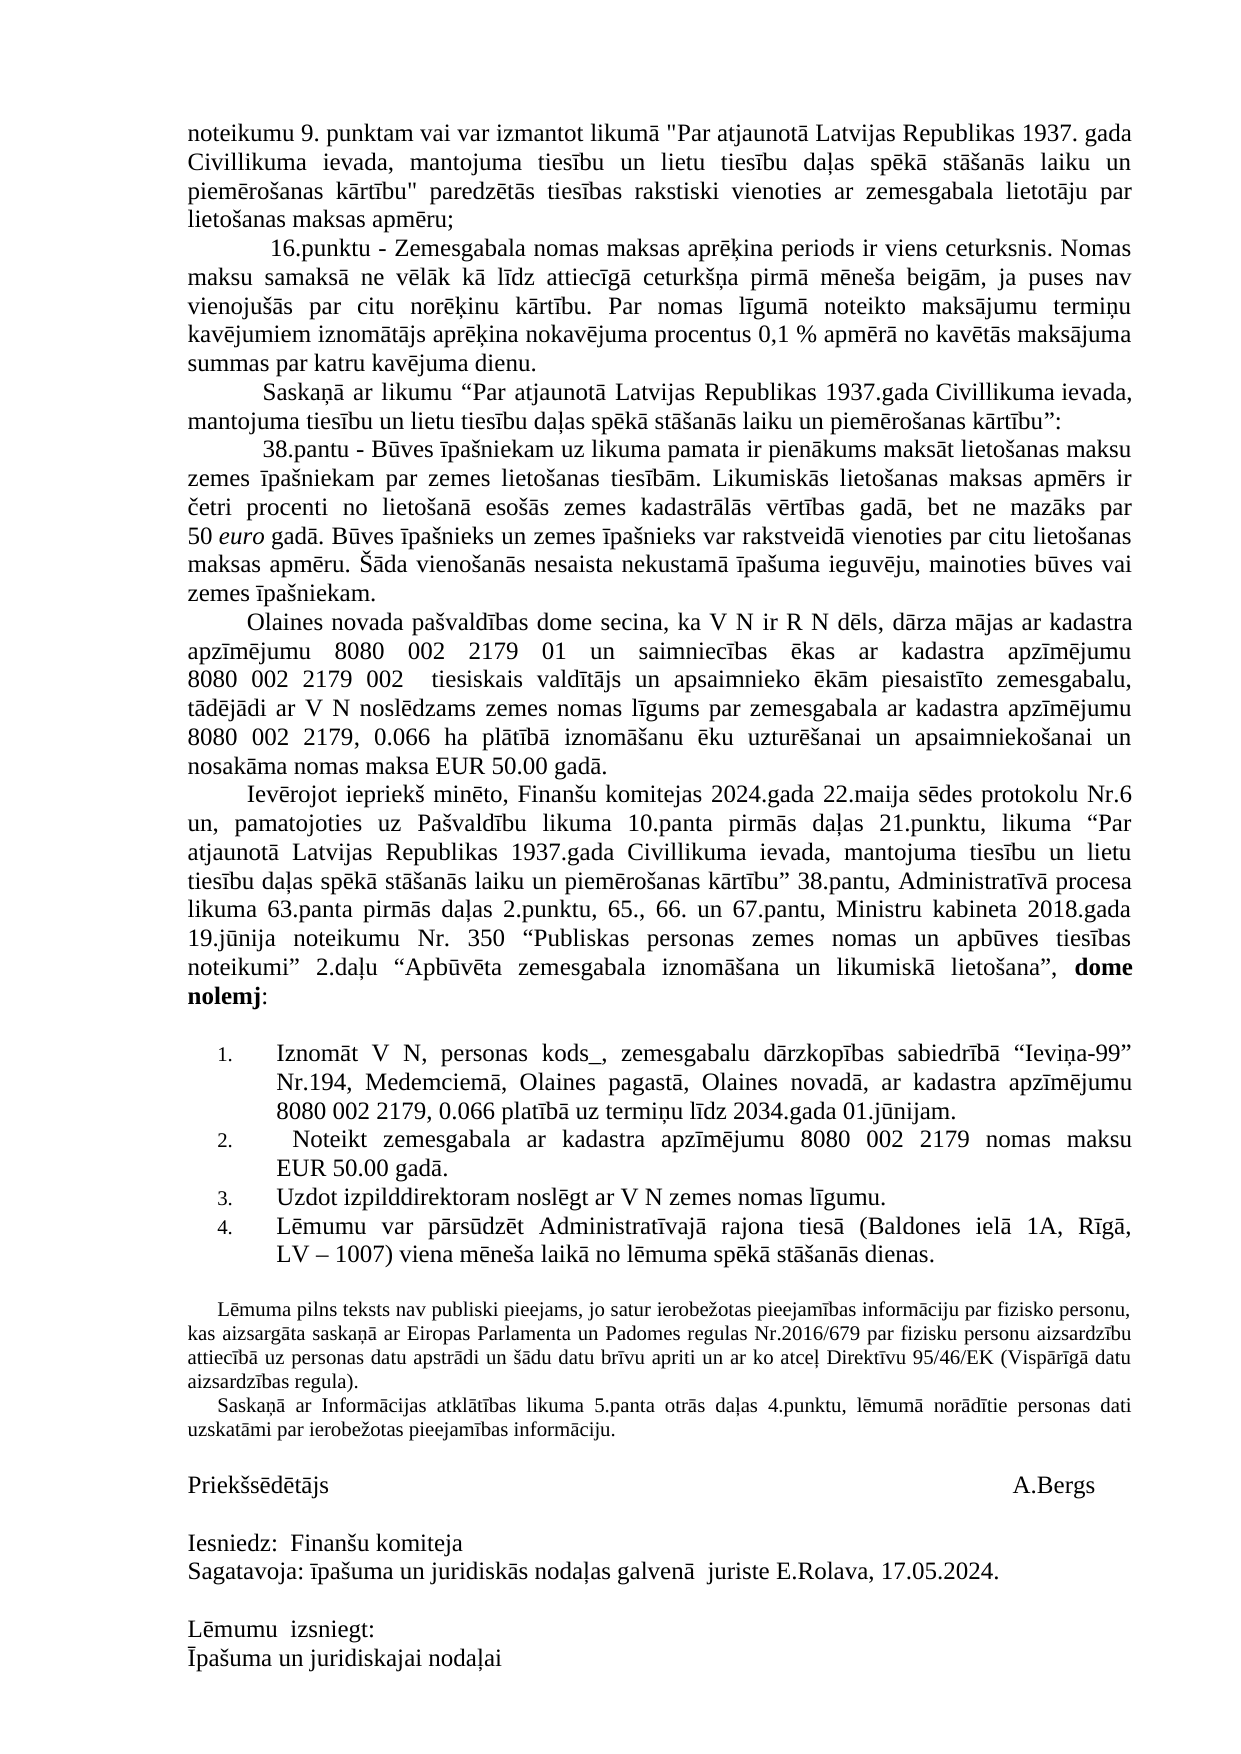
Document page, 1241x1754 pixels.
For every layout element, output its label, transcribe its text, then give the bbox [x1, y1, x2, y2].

text Saskaņā ar Informācijas atklātības likuma 5.panta otrās daļas 4.punktu, lēmumā norādītie personas dati uzskatāmi par ierobežotas pieejamības informāciju. [187, 1393, 1132, 1441]
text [187, 118, 1132, 233]
text Priekšsēdētājs A.Bergs [187, 1470, 1132, 1499]
text 38.pantu - Būves īpašniekam uz likuma pamata ir pienākums maksāt lietošanas maksu zemes īpašniekam par zemes lietošanas tiesībām. Likumiskās lietošanas maksas apmērs ir četri procenti no lietošanā esošās zemes kadastrālās vērtības gadā, bet ne mazāks par 50 euro gadā. Būves īpašnieks un zemes īpašnieks var rakstveidā vienoties par citu lietošanas maksas apmēru. Šāda vienošanās nesaista nekustamā īpašuma ieguvēju, mainoties būves vai zemes īpašniekam. [187, 434, 1132, 607]
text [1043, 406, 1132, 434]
list Uzdot izpilddirektoram noslēgt ar V N zemes nomas līgumu. [217, 1182, 1132, 1211]
text Lēmumu izsniegt: [187, 1614, 1132, 1643]
text Olaines novada pašvaldības dome secina, ka V N ir R N dēls, dārza mājas ar kadastra apzīmējumu 8080 002 2179 01 un saimniecības ēkas ar kadastra apzīmējumu 8080 002 2179 002 tiesiskais valdītājs un apsaimnieko ēkām piesaistīto zemesgabalu, tādējādi ar V N noslēdzams zemes nomas līgums par zemesgabala ar kadastra apzīmējumu 8080 002 2179, 0.066 ha plātībā iznomāšanu ēku uzturēšanai un apsaimniekošanai un nosakāma nomas maksa EUR 50.00 gadā. [187, 607, 1132, 779]
text 16.punktu - Zemesgabala nomas maksas aprēķina periods ir viens ceturksnis. Nomas maksu samaksā ne vēlāk kā līdz attiecīgā ceturkšņa pirmā mēneša beigām, ja puses nav vienojušās par citu norēķinu kārtību. Par nomas līgumā noteikto maksājumu termiņu kavējumiem iznomātājs aprēķina nokavējuma procentus 0,1 % apmērā no kavētās maksājuma summas par katru kavējuma dienu. [187, 233, 1132, 377]
text Sagatavoja: īpašuma un juridiskās nodaļas galvenā juriste E.Rolava, 17.05.2024. [187, 1556, 1132, 1585]
text Iesniedz: Finanšu komiteja [187, 1528, 1132, 1556]
list Lēmumu var pārsūdzēt Administratīvajā rajona tiesā (Baldones ielā 1A, Rīgā, LV – 1007) viena mēneša laikā no lēmuma spēkā stāšanās dienas. [217, 1211, 1132, 1268]
text Īpašuma un juridiskajai nodaļai [187, 1643, 1132, 1671]
text Lēmuma pilns teksts nav publiski pieejams, jo satur ierobežotas pieejamības informāciju par fizisko personu, kas aizsargāta saskaņā ar Eiropas Parlamenta un Padomes regulas Nr.2016/679 par fizisku personu aizsardzību attiecībā uz personas datu apstrādi un šādu datu brīvu apriti un ar ko atceļ Direktīvu 95/46/EK (Vispārīgā datu aizsardzības regula). [187, 1297, 1132, 1393]
text Ievērojot iepriekš minēto, Finanšu komitejas 2024.gada 22.maija sēdes protokolu Nr.6 un, pamatojoties uz Pašvaldību likuma 10.panta pirmās daļas 21.punktu, likuma “Par atjaunotā Latvijas Republikas 1937.gada Civillikuma ievada, mantojuma tiesību un lietu tiesību daļas spēkā stāšanās laiku un piemērošanas kārtību” 38.pantu, Administratīvā procesa likuma 63.panta pirmās daļas 2.punktu, 65., 66. un 67.pantu, Ministru kabineta 2018.gada 19.jūnija noteikumu Nr. 350 “Publiskas personas zemes nomas un apbūves tiesības noteikumi” 2.daļu “Apbūvēta zemesgabala iznomāšana un likumiskā lietošana”, dome nolemj: [187, 779, 1132, 1009]
list Iznomāt V N, personas kods_, zemesgabalu dārzkopības sabiedrībā “Ieviņa-99” Nr.194, Medemciemā, Olaines pagastā, Olaines novadā, ar kadastra apzīmējumu 8080 002 2179, 0.066 platībā uz termiņu līdz 2034.gada 01.jūnijam. [217, 1038, 1132, 1124]
text Saskaņā ar likumu “Par atjaunotā Latvijas Republikas 1937.gada Civillikuma ievada, mantojuma tiesību un lietu tiesību daļas spēkā stāšanās laiku un piemērošanas kārtību”: [187, 377, 472, 434]
list Noteikt zemesgabala ar kadastra apzīmējumu 8080 002 2179 nomas maksu EUR 50.00 gadā. [217, 1124, 1132, 1182]
